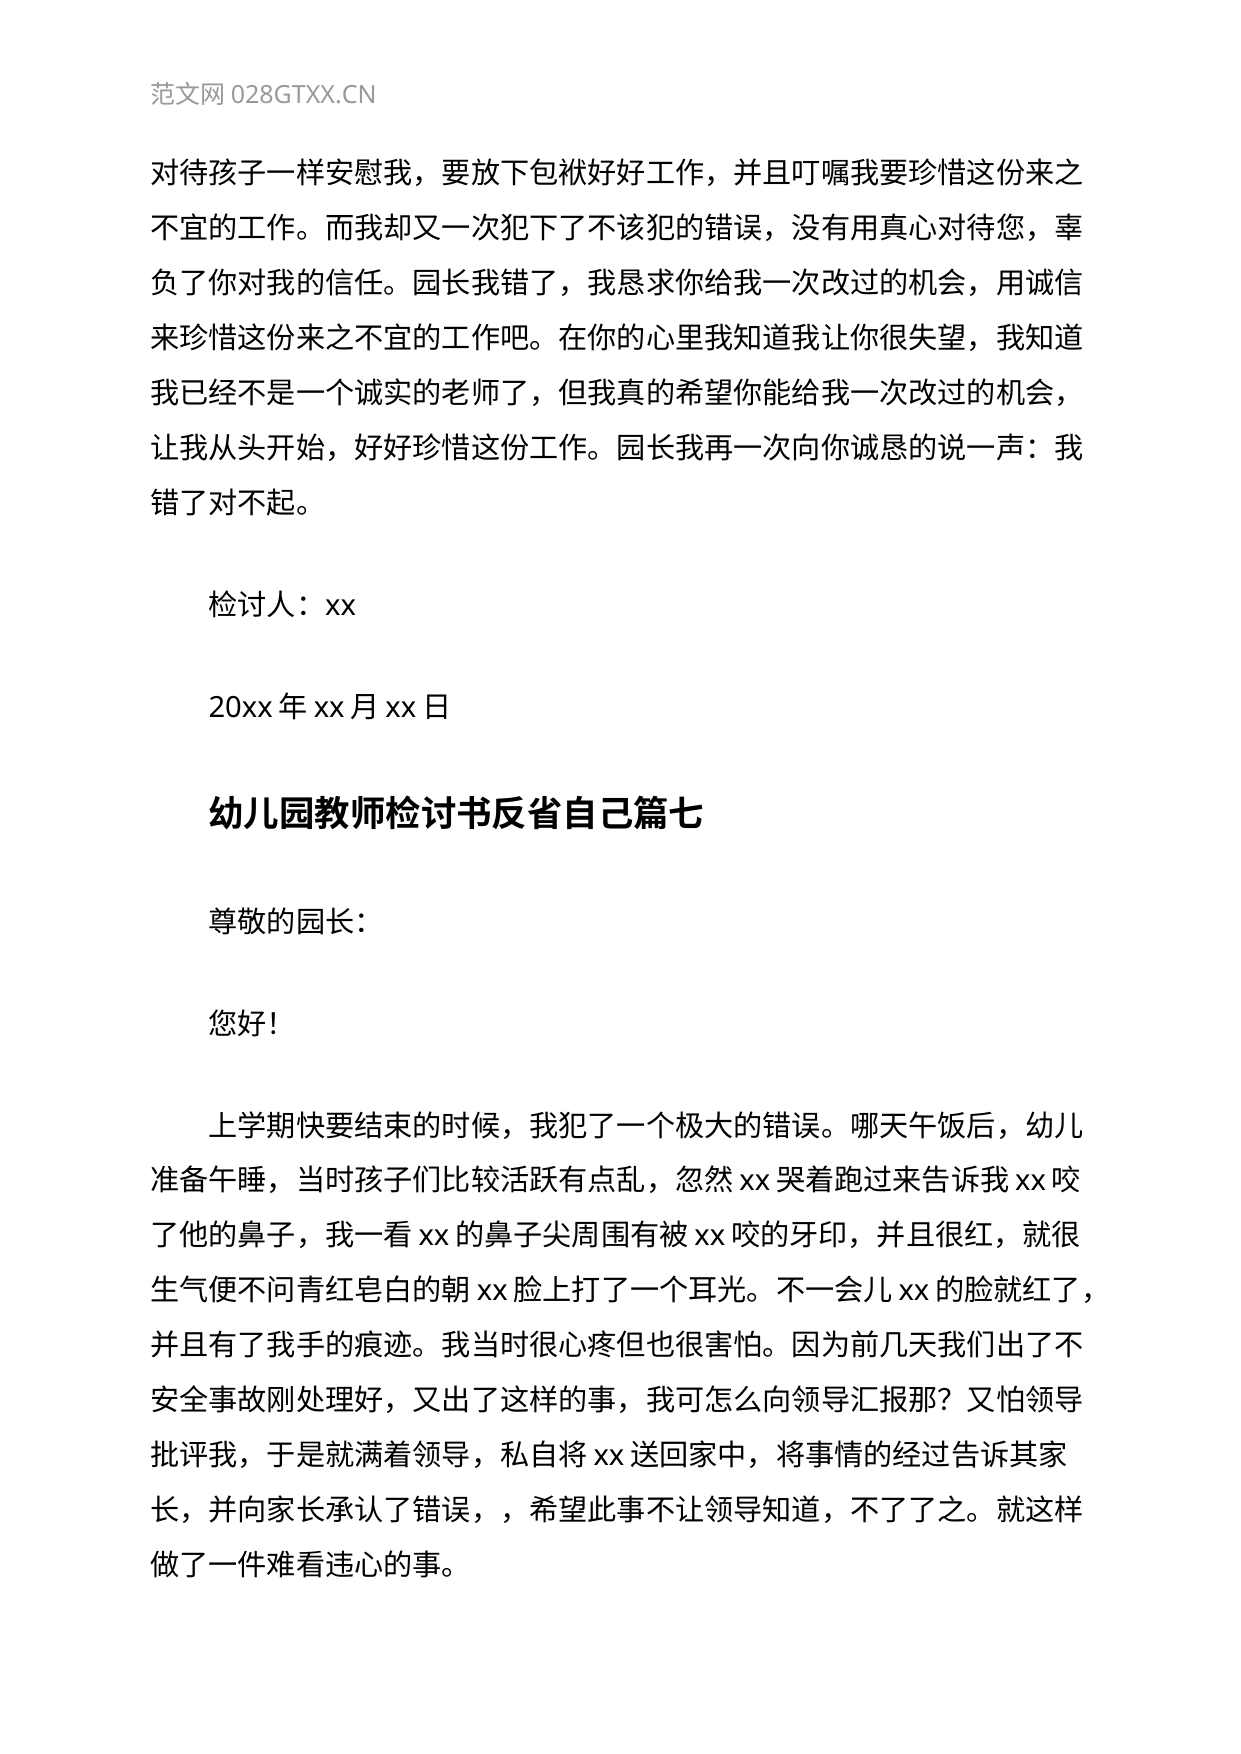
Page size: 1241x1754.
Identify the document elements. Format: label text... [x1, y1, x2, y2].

text 上学期快要结束的时候，我犯了一个极大的错误。哪天午饭后，幼儿准备午睡，当时孩子们比较活跃有点乱，忽然xx哭着跑过来告诉我xx咬了他的鼻子，我一看xx的鼻子尖周围有被xx咬的牙印，并且很红，就很生气便不问青红皂白的朝xx脸上打了一个耳光。不一会儿xx的脸就红了，并且有了我手的痕迹。我当时很心疼但也很害怕。因为前几天我们出了不安全事故刚处理好，又出了这样的事，我可怎么向领导汇报那？又怕领导批评我，于是就满着领导，私自将xx送回家中，将事情的经过告诉其家长，并向家长承认了错误，，希望此事不让领导知道，不了了之。就这样做了一件难看违心的事。 [150, 1102, 1090, 1584]
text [150, 150, 1090, 522]
text 20xx年xx月xx日 [150, 683, 1090, 726]
text 检讨人：xx [150, 581, 1090, 623]
text 幼儿园教师检讨书反省自己篇七 [150, 785, 1090, 836]
text 您好！ [150, 1000, 1090, 1043]
text 尊敬的园长： [150, 898, 1090, 941]
